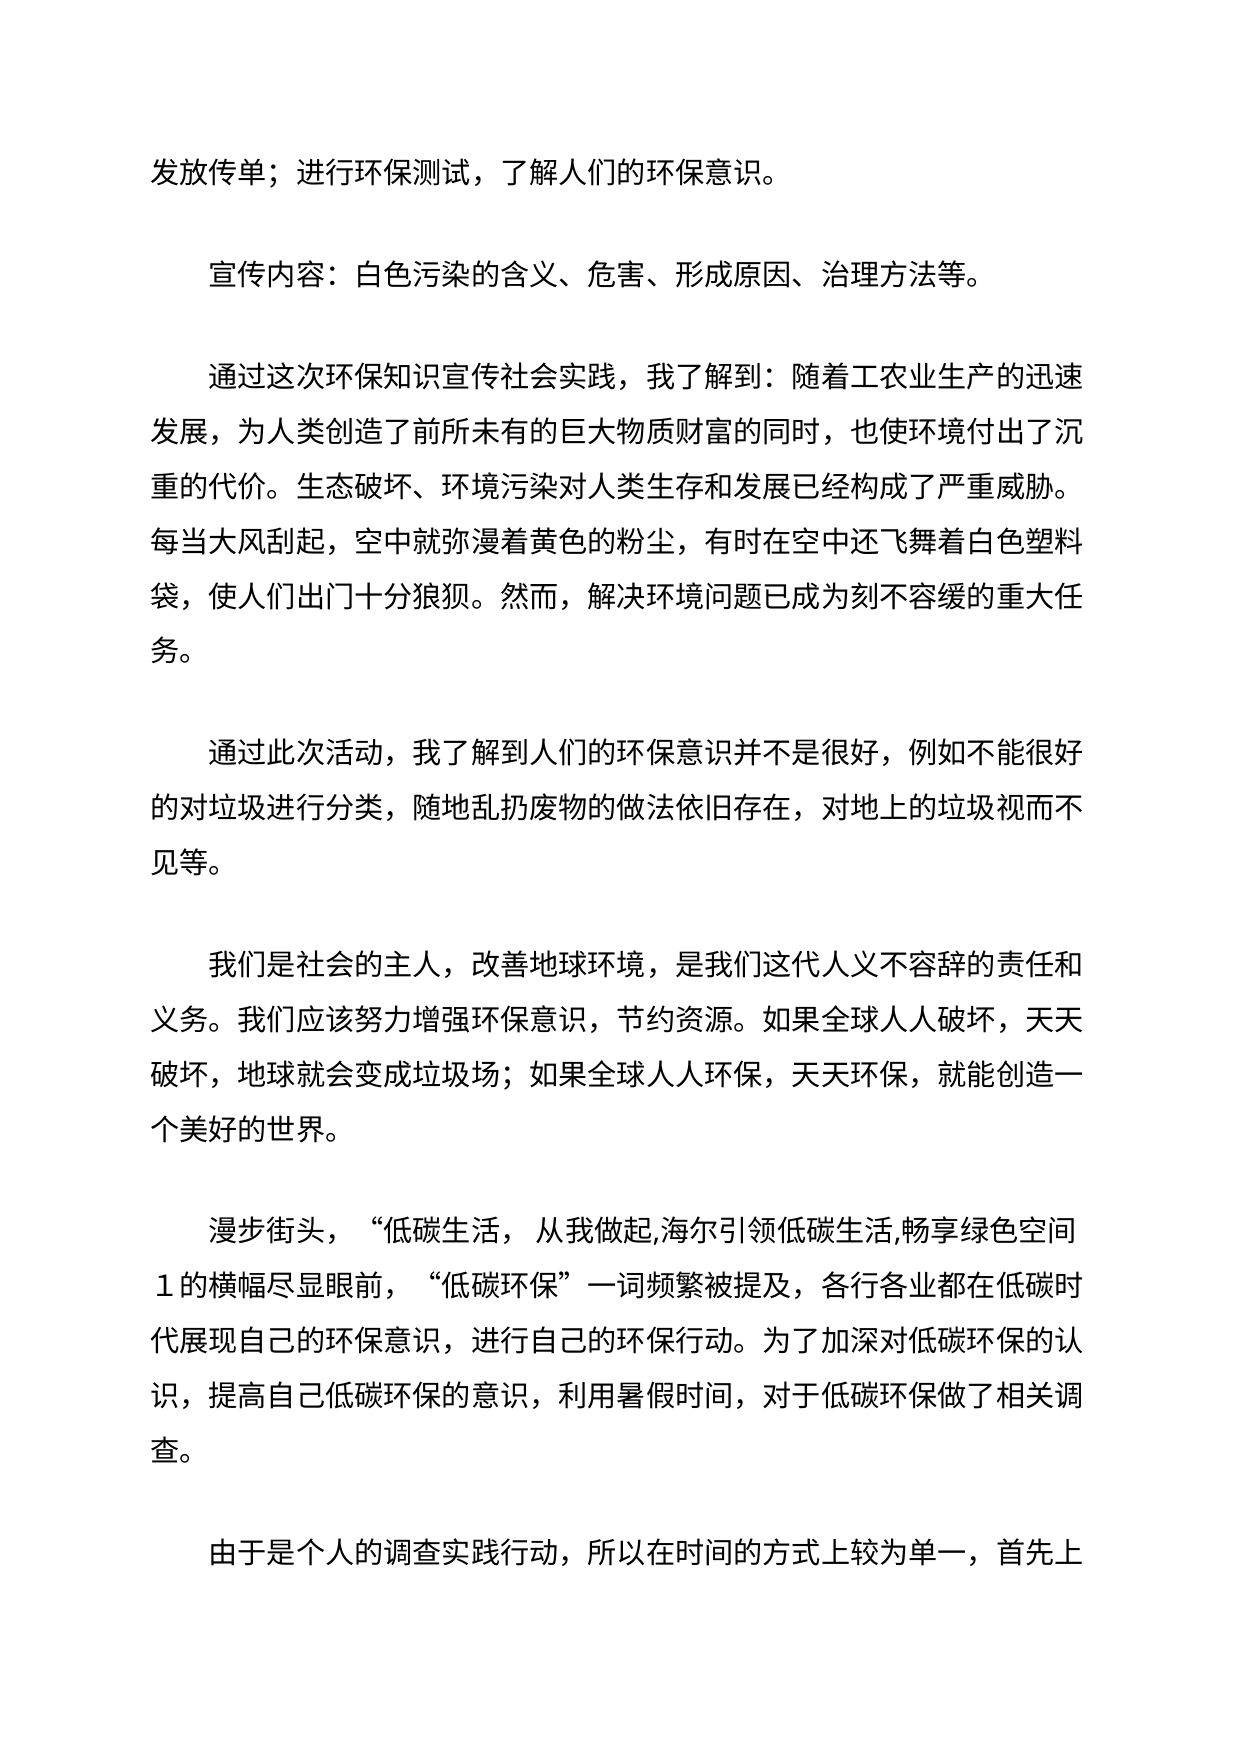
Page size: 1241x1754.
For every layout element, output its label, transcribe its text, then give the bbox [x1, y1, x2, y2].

text 漫步街头，“低碳生活， 从我做起,海尔引领低碳生活,畅享绿色空间１的横幅尽显眼前，“低碳环保”一词频繁被提及，各行各业都在低碳时代展现自己的环保意识，进行自己的环保行动。为了加深对低碳环保的认识，提高自己低碳环保的意识，利用暑假时间，对于低碳环保做了相关调查。 [150, 1208, 1090, 1470]
text 通过这次环保知识宣传社会实践，我了解到：随着工农业生产的迅速发展，为人类创造了前所未有的巨大物质财富的同时，也使环境付出了沉重的代价。生态破坏、环境污染对人类生存和发展已经构成了严重威胁。每当大风刮起，空中就弥漫着黄色的粉尘，有时在空中还飞舞着白色塑料袋，使人们出门十分狼狈。然而，解决环境问题已成为刻不容缓的重大任务。 [150, 353, 1090, 670]
text 通过此次活动，我了解到人们的环保意识并不是很好，例如不能很好的对垃圾进行分类，随地乱扔废物的做法依旧存在，对地上的垃圾视而不见等。 [150, 730, 1090, 882]
text 宣传内容：白色污染的含义、危害、形成原因、治理方法等。 [150, 252, 1090, 294]
text 我们是社会的主人，改善地球环境，是我们这代人义不容辞的责任和义务。我们应该努力增强环保意识，节约资源。如果全球人人破坏，天天破坏，地球就会变成垃圾场；如果全球人人环保，天天环保，就能创造一个美好的世界。 [150, 941, 1090, 1148]
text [150, 150, 1090, 192]
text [150, 1529, 1090, 1572]
